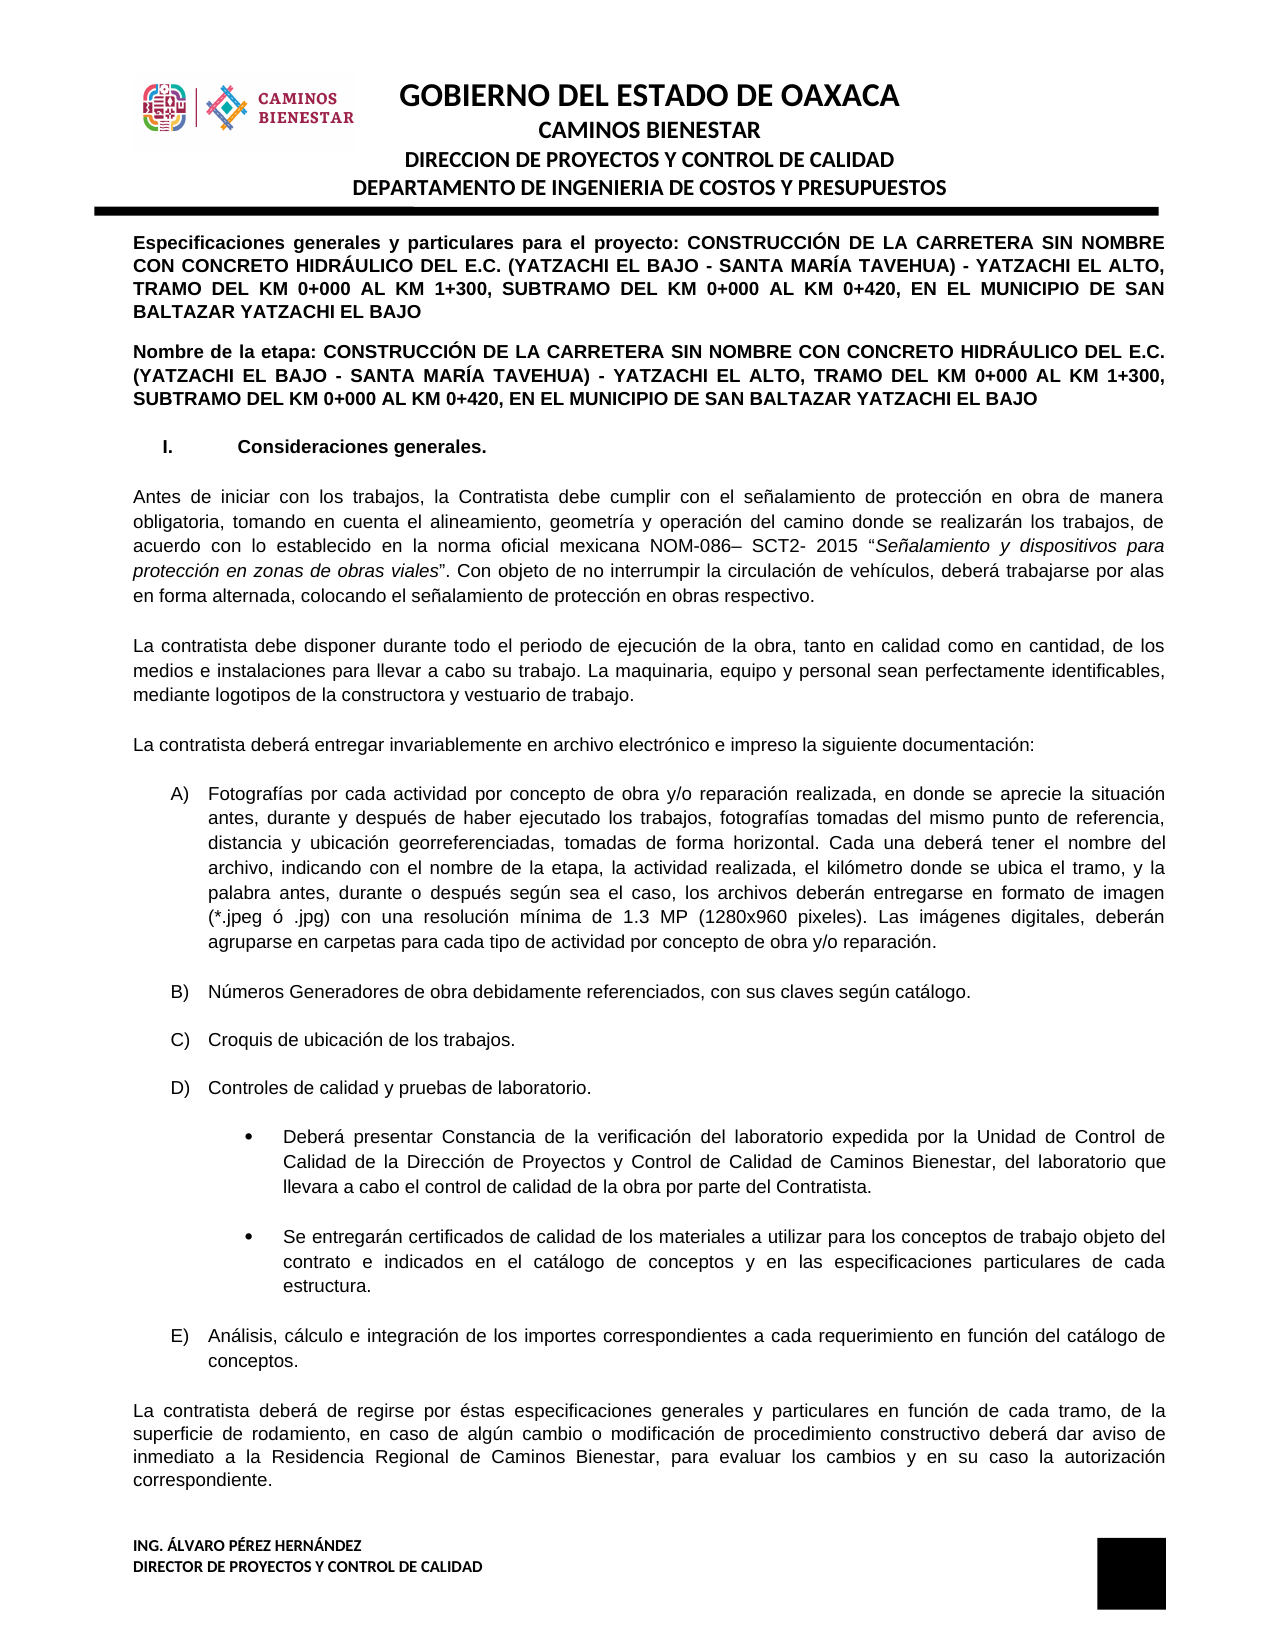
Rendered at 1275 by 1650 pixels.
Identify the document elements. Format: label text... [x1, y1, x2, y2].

list Controles de calidad y pruebas de laboratorio. [170, 1077, 1166, 1098]
text La contratista deberá entregar invariablemente en archivo electrónico e impreso la siguiente documentación: [133, 734, 1164, 756]
text La contratista debe disponer durante todo el periodo de ejecución de la obra, tanto en calidad como en cantidad, de los medios e instalaciones para llevar a cabo su trabajo. La maquinaria, equipo y personal sean perfectamente identificables, mediante logotipos de la constructora y vestuario de trabajo. [133, 635, 1166, 706]
text La contratista deberá de regirse por éstas especificaciones generales y particulares en función de cada tramo, de la superficie de rodamiento, en caso de algún cambio o modificación de procedimiento constructivo deberá dar aviso de inmediato a la Residencia Regional de Caminos Bienestar, para evaluar los cambios y en su caso la autorización correspondiente. [133, 1399, 1166, 1491]
list Fotografías por cada actividad por concepto de obra y/o reparación realizada, en donde se aprecie la situación antes, durante y después de haber ejecutado los trabajos, fotografías tomadas del mismo punto de referencia, distancia y ubicación georreferenciadas, tomadas de forma horizontal. Cada una deberá tener el nombre del archivo, indicando con el nombre de la etapa, la actividad realizada, el kilómetro donde se ubica el tramo, y la palabra antes, durante o después según sea el caso, los archivos deberán entregarse en formato de imagen (*.jpeg ó .jpg) con una resolución mínima de 1.3 MP (1280x960 pixeles). Las imágenes digitales, deberán agruparse en carpetas para cada tipo de actividad por concepto de obra y/o reparación. [170, 782, 1166, 953]
list Se entregarán certificados de calidad de los materiales a utilizar para los conceptos de trabajo objeto del contrato e indicados en el catálogo de conceptos y en las especificaciones particulares de cada estructura. [245, 1226, 1166, 1297]
list Deberá presentar Constancia de la verificación del laboratorio expedida por la Unidad de Control de Calidad de la Dirección de Proyectos y Control de Calidad de Caminos Bienestar, del laboratorio que llevara a cabo el control de calidad de la obra por parte del Contratista. [245, 1126, 1166, 1197]
list Croquis de ubicación de los trabajos. [170, 1029, 1166, 1050]
list Números Generadores de obra debidamente referenciados, con sus claves según catálogo. [170, 981, 1166, 1002]
picture [132, 73, 357, 154]
text Nombre de la etapa: CONSTRUCCIÓN DE LA CARRETERA SIN NOMBRE CON CONCRETO HIDRÁULICO DEL E.C. (YATZACHI EL BAJO - SANTA MARÍA TAVEHUA) - YATZACHI EL ALTO, TRAMO DEL KM 0+000 AL KM 1+300, SUBTRAMO DEL KM 0+000 AL KM 0+420, EN EL MUNICIPIO DE SAN BALTAZAR YATZACHI EL BAJO [133, 341, 1166, 409]
list Consideraciones generales. [162, 436, 1166, 457]
text Especificaciones generales y particulares para el proyecto: CONSTRUCCIÓN DE LA CARRETERA SIN NOMBRE CON CONCRETO HIDRÁULICO DEL E.C. (YATZACHI EL BAJO - SANTA MARÍA TAVEHUA) - YATZACHI EL ALTO, TRAMO DEL KM 0+000 AL KM 1+300, SUBTRAMO DEL KM 0+000 AL KM 0+420, EN EL MUNICIPIO DE SAN BALTAZAR YATZACHI EL BAJO [133, 232, 1166, 323]
text Antes de iniciar con los trabajos, la Contratista debe cumplir con el señalamiento de protección en obra de manera obligatoria, tomando en cuenta el alineamiento, geometría y operación del camino donde se realizarán los trabajos, de acuerdo con lo establecido en la norma oficial mexicana NOM-086– SCT2- 2015 “Señalamiento y dispositivos para protección en zonas de obras viales”. Con objeto de no interrumpir la circulación de vehículos, deberá trabajarse por alas en forma alternada, colocando el señalamiento de protección en obras respectivo. [133, 486, 1164, 606]
list Análisis, cálculo e integración de los importes correspondientes a cada requerimiento en función del catálogo de conceptos. [170, 1325, 1166, 1371]
